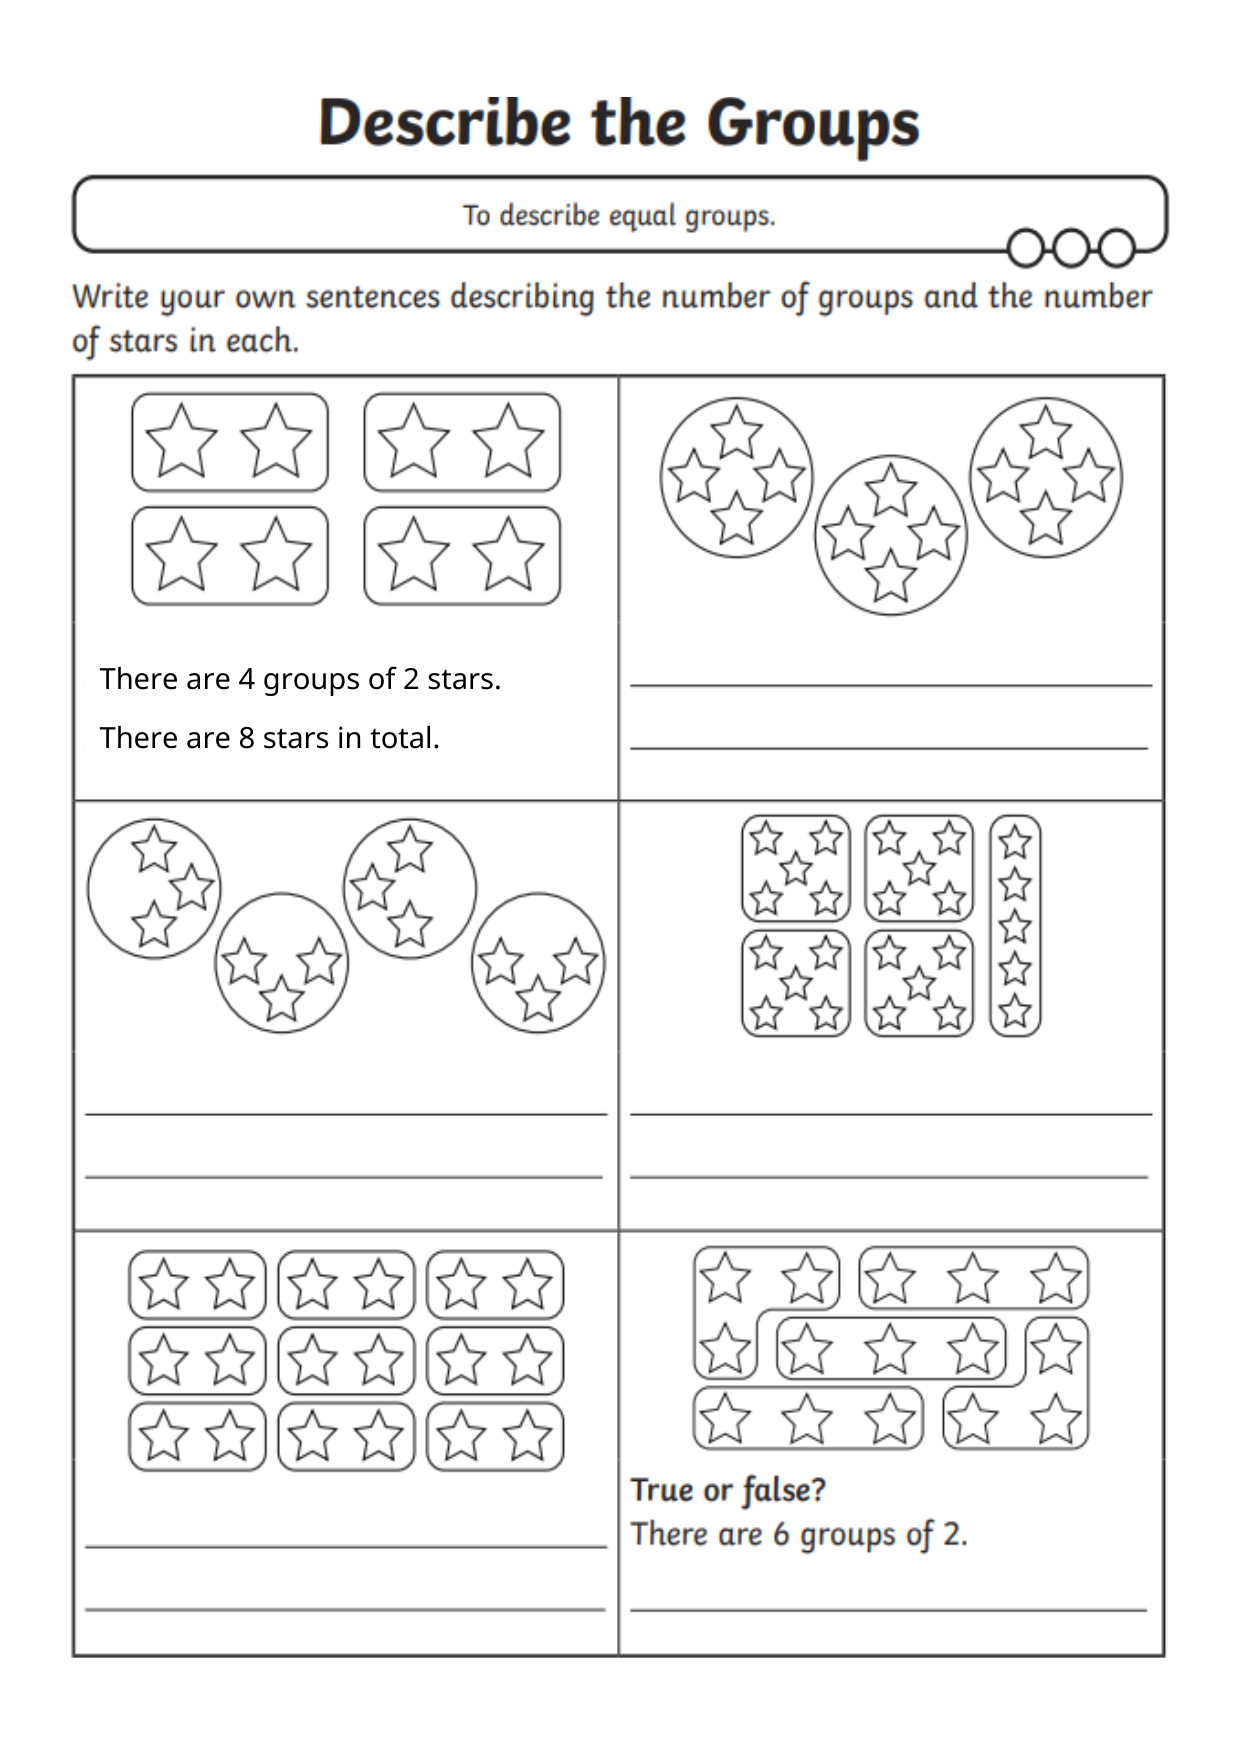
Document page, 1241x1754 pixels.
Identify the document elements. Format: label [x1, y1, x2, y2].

picture [63, 97, 1195, 1658]
